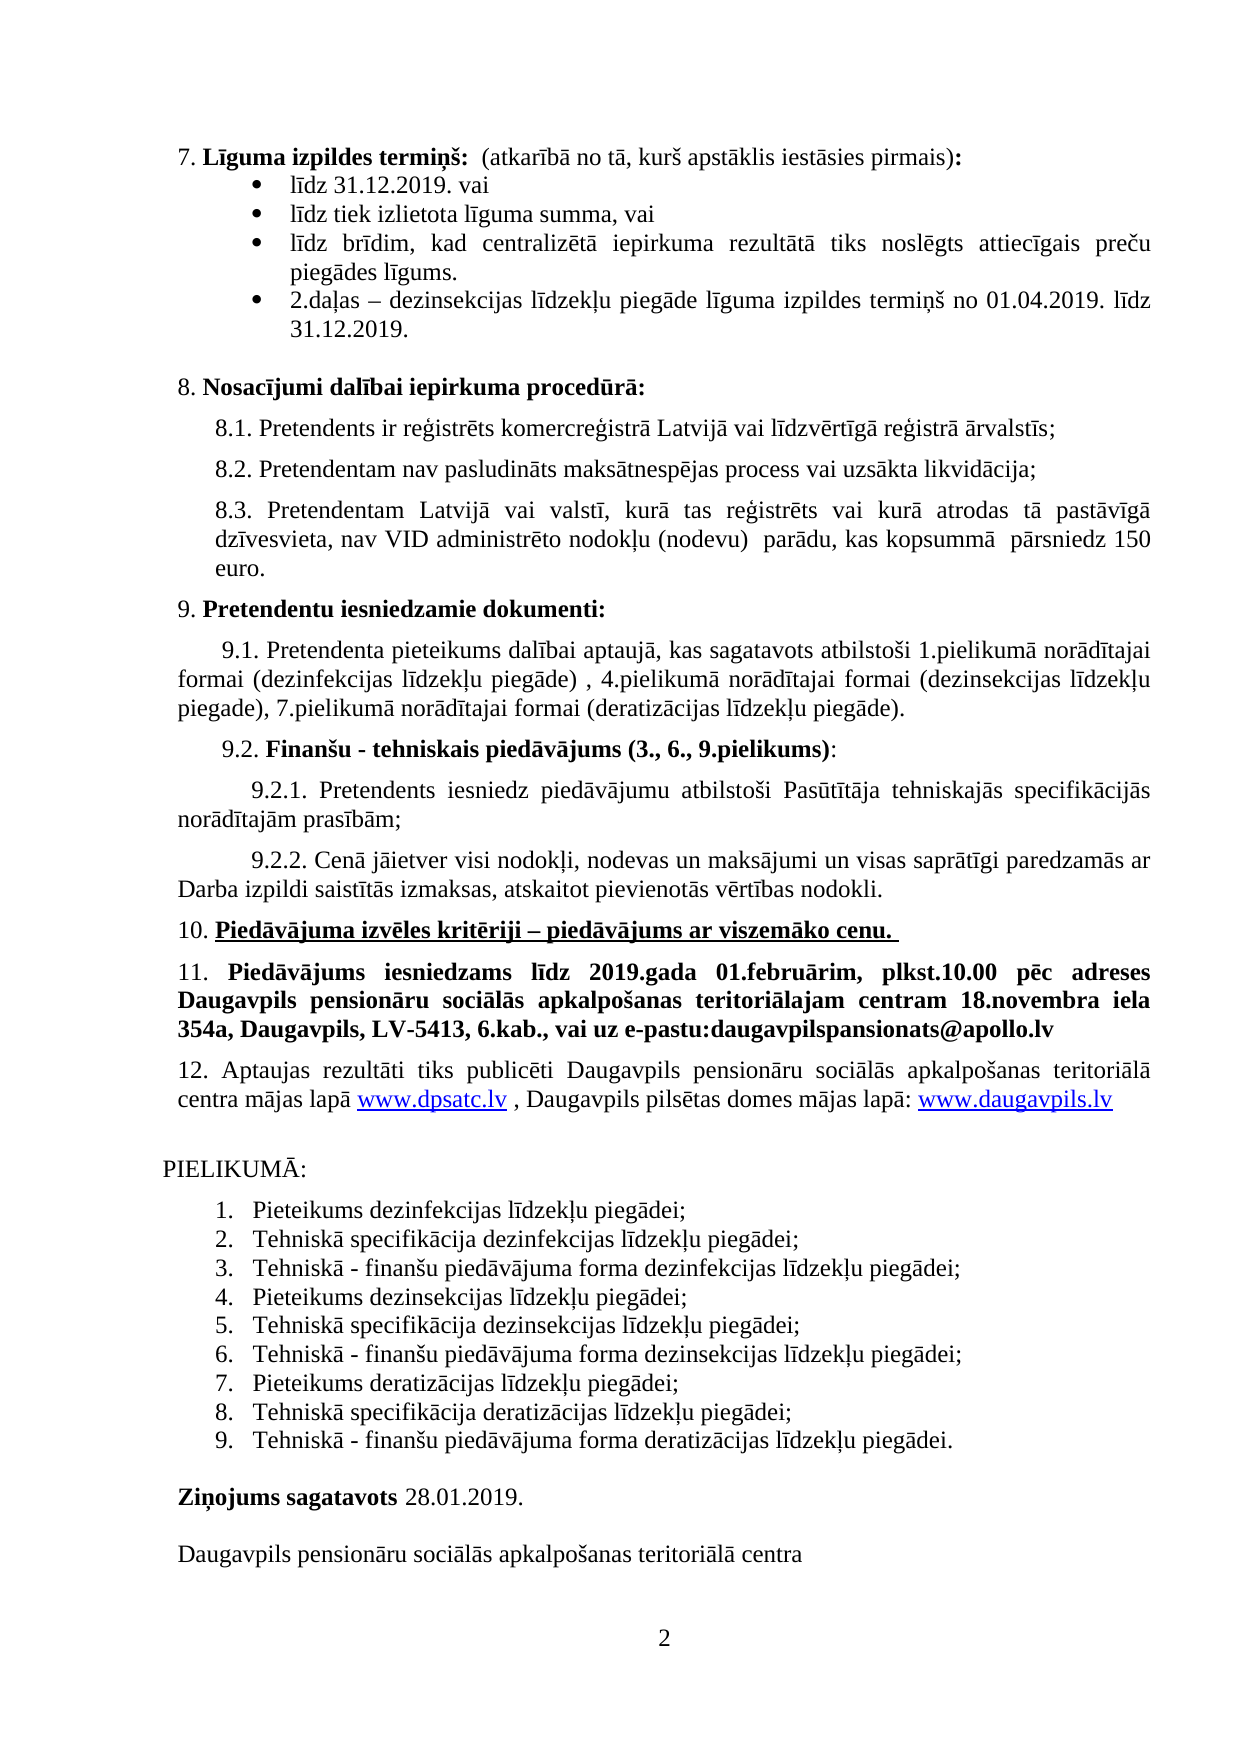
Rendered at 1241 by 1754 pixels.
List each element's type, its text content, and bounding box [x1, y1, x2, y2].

text 9.2.2. Cenā jāietver visi nodokļi, nodevas un maksājumi un visas saprātīgi paredzamās ar Darba izpildi saistītās izmaksas, atskaitot pievienotās vērtības nodokli. [177, 845, 1152, 903]
text Daugavpils pensionāru sociālās apkalpošanas teritoriālā centra [177, 1539, 1152, 1568]
text 7. Līguma izpildes termiņš: (atkarībā no tā, kurš apstāklis iestāsies pirmais): [177, 142, 1152, 170]
list līdz tiek izlietota līguma summa, vai [252, 199, 1152, 228]
title Pieteikums dezinfekcijas līdzekļu piegādei; [215, 1195, 1152, 1224]
list Tehniskā - finanšu piedāvājuma forma dezinfekcijas līdzekļu piegādei; [215, 1253, 1152, 1282]
text 8.3. Pretendentam Latvijā vai valstī, kurā tas reģistrēts vai kurā atrodas tā pastāvīgā dzīvesvieta, nav VID administrēto nodokļu (nodevu) parādu, kas kopsummā pārsniedz 150 euro. [215, 495, 1152, 582]
text 9. Pretendentu iesniedzamie dokumenti: [177, 594, 1152, 623]
title Pielikumā: [162, 1154, 1152, 1183]
list līdz 31.12.2019. vai [252, 170, 1152, 199]
text 11. Piedāvājums iesniedzams līdz 2019.gada 01.februārim, plkst.10.00 pēc adreses Daugavpils pensionāru sociālās apkalpošanas teritoriālajam centram 18.novembra iela 354a, Daugavpils, LV-5413, 6.kab., vai uz e-pastu:daugavpilspansionats@apollo.lv [177, 957, 1152, 1043]
text Ziņojums sagatavots 28.01.2019. [177, 1482, 1152, 1511]
title Tehniskā specifikācija dezinfekcijas līdzekļu piegādei; [215, 1224, 1152, 1253]
list līdz brīdim, kad centralizētā iepirkuma rezultātā tiks noslēgts attiecīgais preču piegādes līgums. [252, 228, 1152, 285]
title Tehniskā specifikācija dezinsekcijas līdzekļu piegādei; [215, 1310, 1152, 1339]
title Pieteikums deratizācijas līdzekļu piegādei; [215, 1368, 1152, 1397]
list Tehniskā - finanšu piedāvājuma forma deratizācijas līdzekļu piegādei. [215, 1425, 1152, 1454]
text 9.2. Finanšu - tehniskais piedāvājums (3., 6., 9.pielikums): [177, 734, 1152, 763]
text 8.1. Pretendents ir reģistrēts komercreģistrā Latvijā vai līdzvērtīgā reģistrā ārvalstīs; [215, 413, 1152, 442]
list Tehniskā - finanšu piedāvājuma forma dezinsekcijas līdzekļu piegādei; [215, 1339, 1152, 1368]
text 9.2.1. Pretendents iesniedz piedāvājumu atbilstoši Pasūtītāja tehniskajās specifikācijās norādītajām prasībām; [177, 775, 1152, 833]
text 9.1. Pretendenta pieteikums dalībai aptaujā, kas sagatavots atbilstoši 1.pielikumā norādītajai formai (dezinfekcijas līdzekļu piegāde) , 4.pielikumā norādītajai formai (dezinsekcijas līdzekļu piegade), 7.pielikumā norādītajai formai (deratizācijas līdzekļu piegāde). [177, 635, 1152, 722]
text 12. Aptaujas rezultāti tiks publicēti Daugavpils pensionāru sociālās apkalpošanas teritoriālā centra mājas lapā www.dpsatc.lv , Daugavpils pilsētas domes mājas lapā: www.daugavpils.lv [177, 1055, 1152, 1113]
text 8.2. Pretendentam nav pasludināts maksātnespējas process vai uzsākta likvidācija; [215, 454, 1152, 483]
title Tehniskā specifikācija deratizācijas līdzekļu piegādei; [215, 1397, 1152, 1425]
text 8. Nosacījumi dalībai iepirkuma procedūrā: [177, 372, 1152, 400]
title Pieteikums dezinsekcijas līdzekļu piegādei; [215, 1282, 1152, 1310]
text 10. Piedāvājuma izvēles kritēriji – piedāvājums ar viszemāko cenu. [177, 915, 1152, 944]
list 2.daļas – dezinsekcijas līdzekļu piegāde līguma izpildes termiņš no 01.04.2019. līdz 31.12.2019. [252, 285, 1152, 343]
